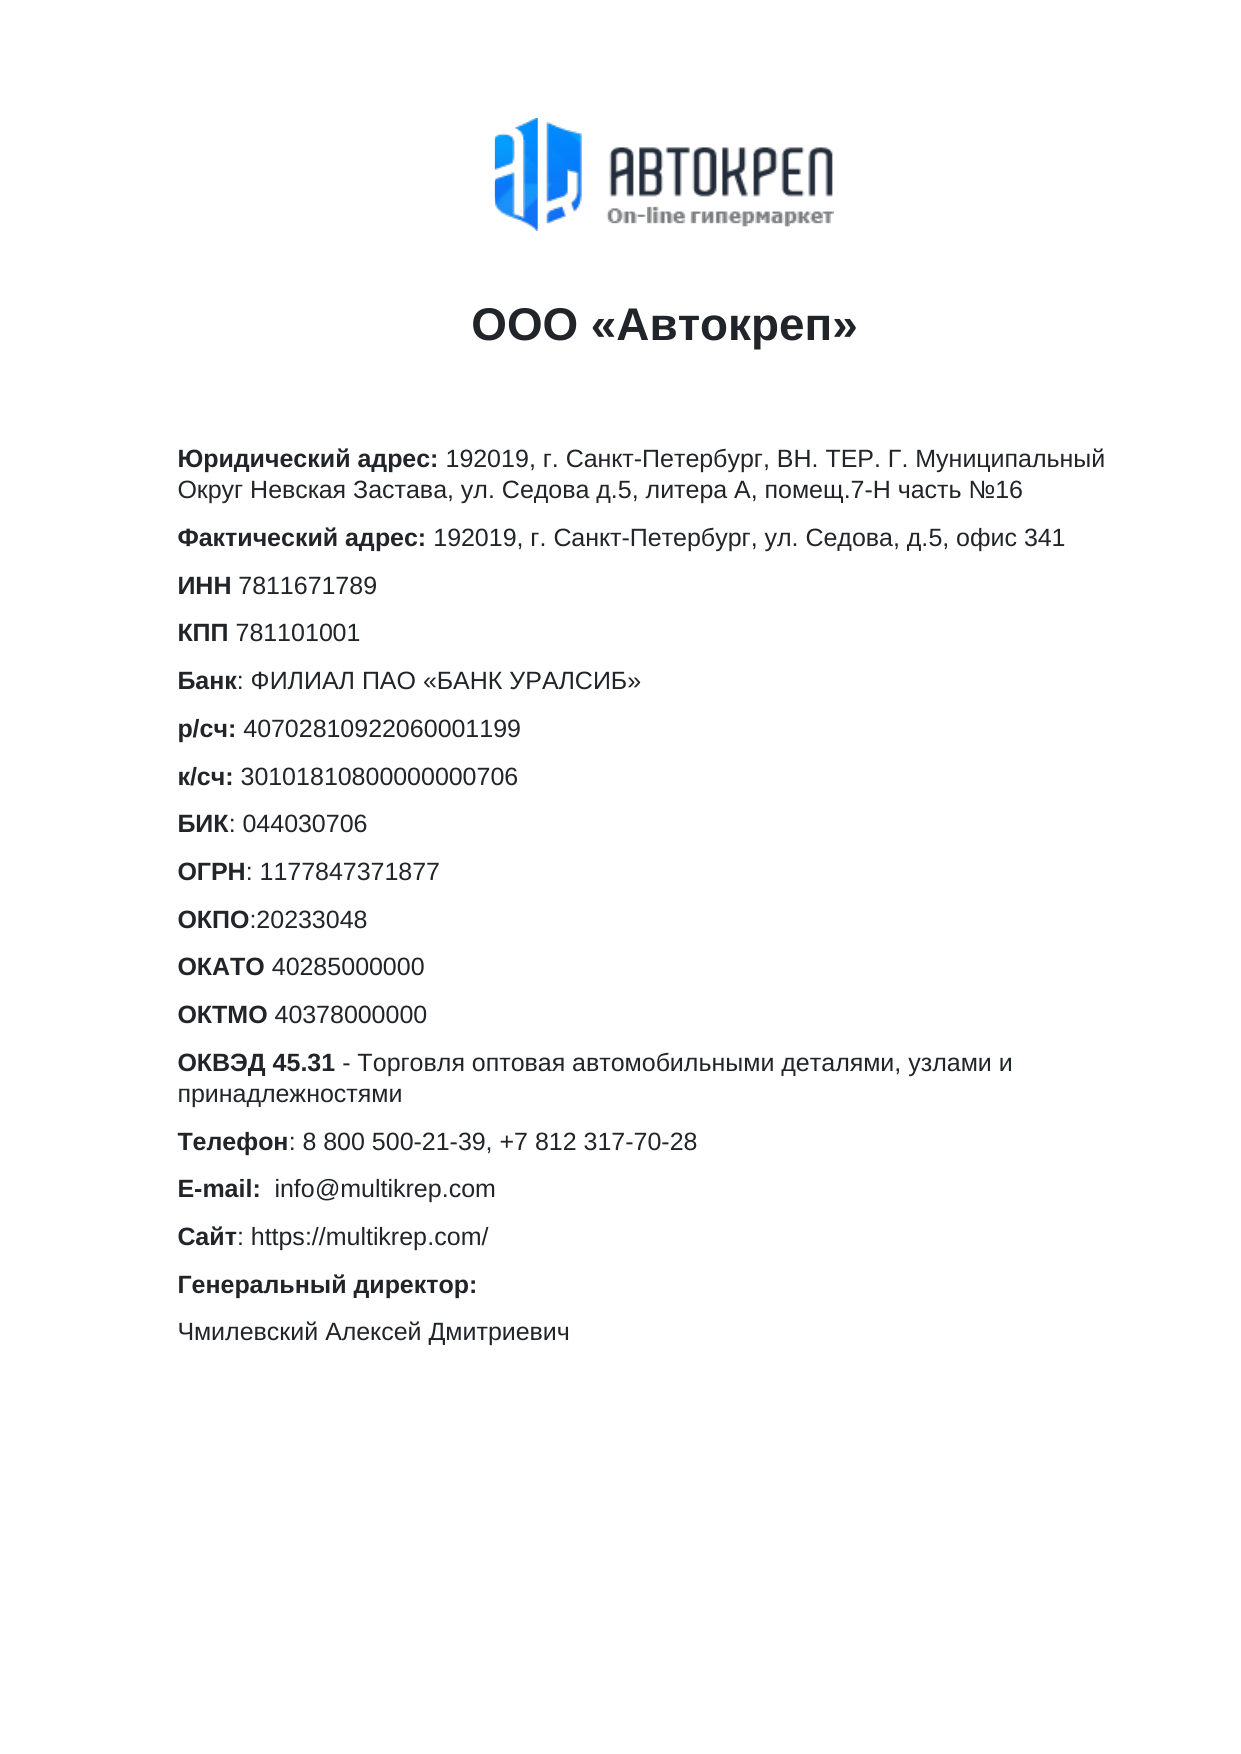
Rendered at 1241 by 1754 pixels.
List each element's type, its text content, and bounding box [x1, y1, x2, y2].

text Генеральный директор: [177, 1270, 1152, 1298]
text ОКАТО 40285000000 [177, 952, 1152, 981]
picture [494, 118, 834, 231]
text к/сч: 30101810800000000706 [177, 762, 1152, 790]
text Фактический адрес: 192019, г. Санкт-Петербург, ул. Седова, д.5, офис 341 [177, 523, 1152, 552]
text ОКВЭД 45.31 - Торговля оптовая автомобильными деталями, узлами и принадлежностями [177, 1048, 1152, 1108]
text КПП 781101001 [177, 618, 1152, 647]
text Сайт: https://multikrep.com/ [177, 1222, 1152, 1251]
text ООО «Автокреп» [177, 297, 1152, 350]
text Юридический адрес: 192019, г. Санкт-Петербург, ВН. ТЕР. Г. Муниципальный Округ Невская Застава, ул. Седова д.5, литера А, помещ.7-Н часть №16 [177, 444, 1152, 504]
text р/сч: 40702810922060001199 [177, 714, 1152, 743]
text БИК: 044030706 [177, 809, 1152, 838]
text ИНН 7811671789 [177, 571, 1152, 599]
text Чмилевский Алексей Дмитриевич [177, 1317, 1152, 1346]
text E-mail: info@multikrep.com [177, 1174, 1152, 1203]
text Банк: ФИЛИАЛ ПАО «БАНК УРАЛСИБ» [177, 666, 1152, 695]
text ОКТМО 40378000000 [177, 1000, 1152, 1029]
text ОКПО:20233048 [177, 905, 1152, 933]
text ОГРН: 1177847371877 [177, 857, 1152, 886]
text Телефон: 8 800 500-21-39, +7 812 317-70-28 [177, 1127, 1152, 1155]
